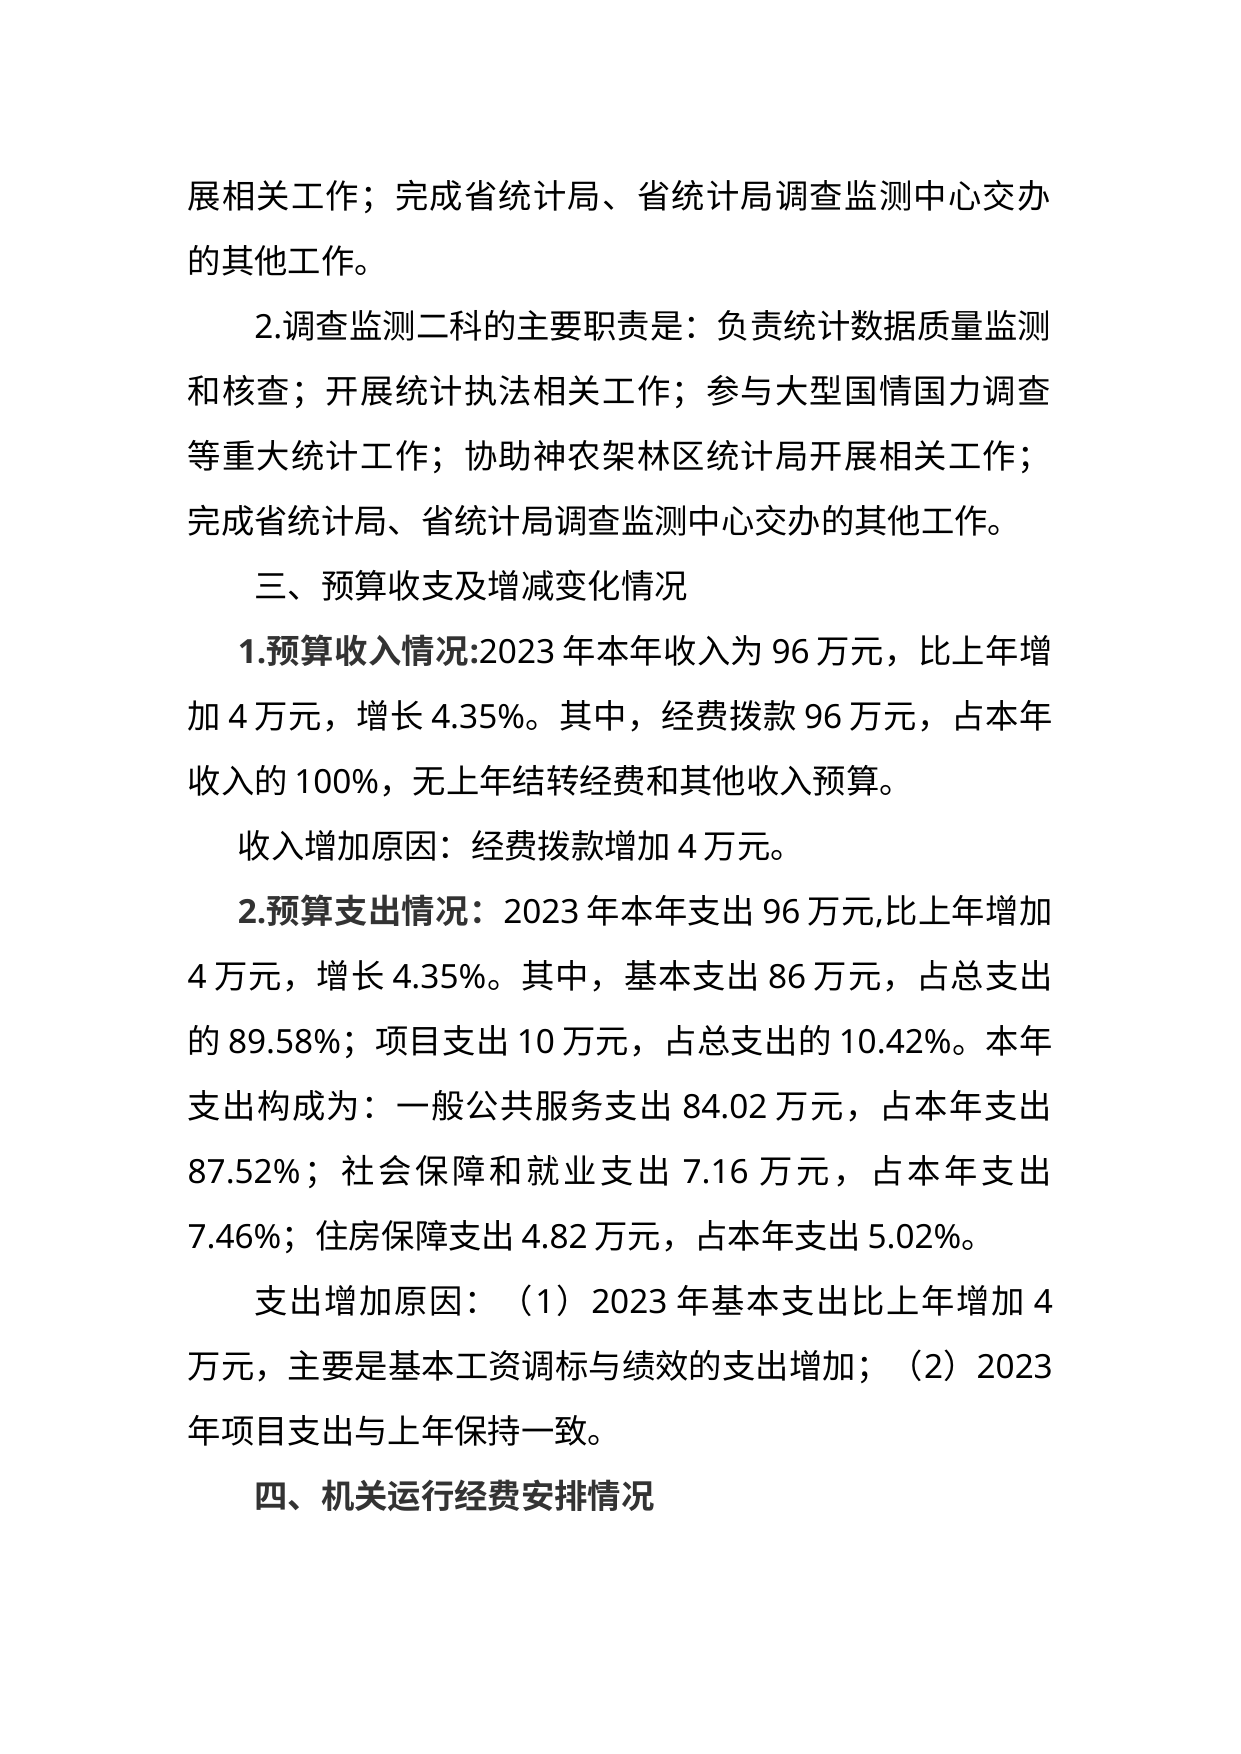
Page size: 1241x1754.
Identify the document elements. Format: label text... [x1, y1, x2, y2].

text 2.预算支出情况：2023年本年支出96万元,比上年增加4万元，增长4.35%。其中，基本支出86万元，占总支出的89.58%；项目支出10万元，占总支出的10.42%。本年支出构成为：一般公共服务支出84.02万元，占本年支出87.52%；社会保障和就业支出7.16万元，占本年支出7.46%；住房保障支出4.82万元，占本年支出5.02%。 [187, 877, 1053, 1267]
text 支出增加原因：（1）2023年基本支出比上年增加4万元，主要是基本工资调标与绩效的支出增加；（2）2023年项目支出与上年保持一致。 [187, 1267, 1053, 1462]
text 四、机关运行经费安排情况 [187, 1462, 1053, 1527]
text 收入增加原因：经费拨款增加4万元。 [187, 812, 1053, 877]
text 2.调查监测二科的主要职责是：负责统计数据质量监测和核查；开展统计执法相关工作；参与大型国情国力调查等重大统计工作；协助神农架林区统计局开展相关工作；完成省统计局、省统计局调查监测中心交办的其他工作。 [187, 292, 1053, 552]
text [187, 162, 1053, 292]
text 1.预算收入情况:2023年本年收入为96万元，比上年增加4万元，增长4.35%。其中，经费拨款96万元，占本年收入的100%，无上年结转经费和其他收入预算。 [187, 617, 1053, 812]
text 三、预算收支及增减变化情况 [187, 552, 1053, 617]
